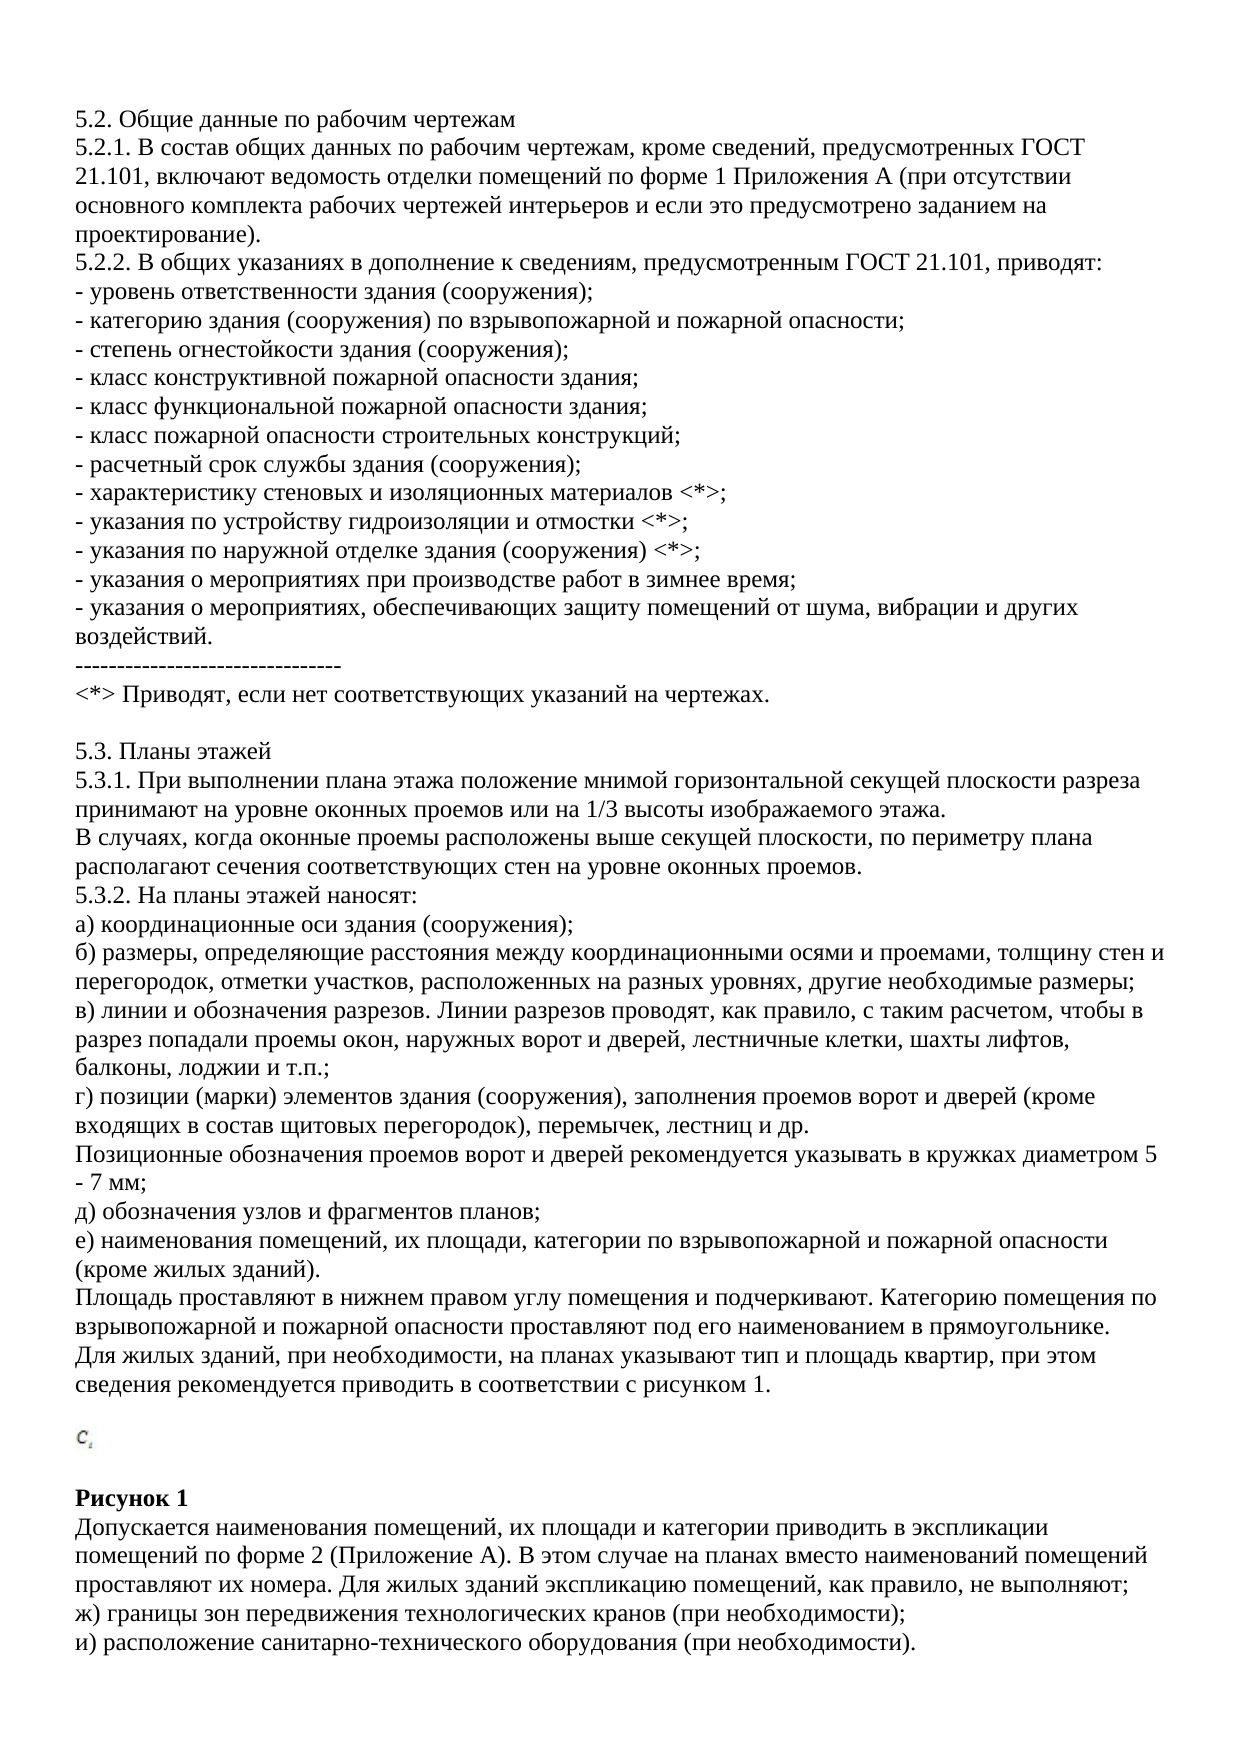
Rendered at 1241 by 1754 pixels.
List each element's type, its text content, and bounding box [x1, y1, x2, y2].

text 5.3.1. При выполнении плана этажа положение мнимой горизонтальной секущей плоскости разреза принимают на уровне оконных проемов или на 1/3 высоты изображаемого этажа. [75, 765, 1165, 822]
picture [75, 1426, 97, 1455]
text Рисунок 1 [75, 1483, 1165, 1512]
text 5.2. Общие данные по рабочим чертежам [75, 104, 1165, 132]
text е) наименования помещений, их площади, категории по взрывопожарной и пожарной опасности (кроме жилых зданий). [75, 1225, 1165, 1282]
text д) обозначения узлов и фрагментов планов; [75, 1196, 1165, 1225]
text Позиционные обозначения проемов ворот и дверей рекомендуется указывать в кружках диаметром 5 - 7 мм; [75, 1139, 1165, 1196]
text - указания по наружной отделке здания (сооружения) <*>; [75, 535, 1165, 564]
text 5.2.2. В общих указаниях в дополнение к сведениям, предусмотренным ГОСТ 21.101, приводят: [75, 247, 1165, 276]
text ж) границы зон передвижения технологических кранов (при необходимости); [75, 1598, 1165, 1627]
text - степень огнестойкости здания (сооружения); [75, 334, 1165, 362]
text б) размеры, определяющие расстояния между координационными осями и проемами, толщину стен и перегородок, отметки участков, расположенных на разных уровнях, другие необходимые размеры; [75, 937, 1165, 995]
text В случаях, когда оконные проемы расположены выше секущей плоскости, по периметру плана располагают сечения соответствующих стен на уровне оконных проемов. [75, 822, 1165, 880]
text г) позиции (марки) элементов здания (сооружения), заполнения проемов ворот и дверей (кроме входящих в состав щитовых перегородок), перемычек, лестниц и др. [75, 1081, 1165, 1139]
text - класс функциональной пожарной опасности здания; [75, 391, 1165, 420]
text 5.2.1. В состав общих данных по рабочим чертежам, кроме сведений, предусмотренных ГОСТ 21.101, включают ведомость отделки помещений по форме 1 Приложения А (при отсутствии основного комплекта рабочих чертежей интерьеров и если это предусмотрено заданием на проектирование). [75, 132, 1165, 247]
text - уровень ответственности здания (сооружения); [75, 276, 1165, 305]
text Для жилых зданий, при необходимости, на планах указывают тип и площадь квартир, при этом сведения рекомендуется приводить в соответствии с рисунком 1. [75, 1340, 1165, 1397]
text - характеристику стеновых и изоляционных материалов <*>; [75, 477, 1165, 506]
text и) расположение санитарно-технического оборудования (при необходимости). [75, 1627, 1165, 1656]
text -------------------------------- [75, 650, 1165, 679]
text 5.3. Планы этажей [75, 736, 1165, 765]
text - указания о мероприятиях при производстве работ в зимнее время; [75, 564, 1165, 592]
text Допускается наименования помещений, их площади и категории приводить в экспликации помещений по форме 2 (Приложение А). В этом случае на планах вместо наименований помещений проставляют их номера. Для жилых зданий экспликацию помещений, как правило, не выполняют; [75, 1512, 1165, 1598]
text - класс пожарной опасности строительных конструкций; [75, 420, 1165, 449]
text - класс конструктивной пожарной опасности здания; [75, 362, 1165, 391]
text - категорию здания (сооружения) по взрывопожарной и пожарной опасности; [75, 305, 1165, 334]
text Площадь проставляют в нижнем правом углу помещения и подчеркивают. Категорию помещения по взрывопожарной и пожарной опасности проставляют под его наименованием в прямоугольнике. [75, 1282, 1165, 1340]
text а) координационные оси здания (сооружения); [75, 909, 1165, 937]
text - указания о мероприятиях, обеспечивающих защиту помещений от шума, вибрации и других воздействий. [75, 592, 1165, 650]
text 5.3.2. На планы этажей наносят: [75, 880, 1165, 909]
text в) линии и обозначения разрезов. Линии разрезов проводят, как правило, с таким расчетом, чтобы в разрез попадали проемы окон, наружных ворот и дверей, лестничные клетки, шахты лифтов, балконы, лоджии и т.п.; [75, 995, 1165, 1081]
text - указания по устройству гидроизоляции и отмостки <*>; [75, 506, 1165, 535]
text <*> Приводят, если нет соответствующих указаний на чертежах. [75, 679, 1165, 707]
text - расчетный срок службы здания (сооружения); [75, 449, 1165, 477]
